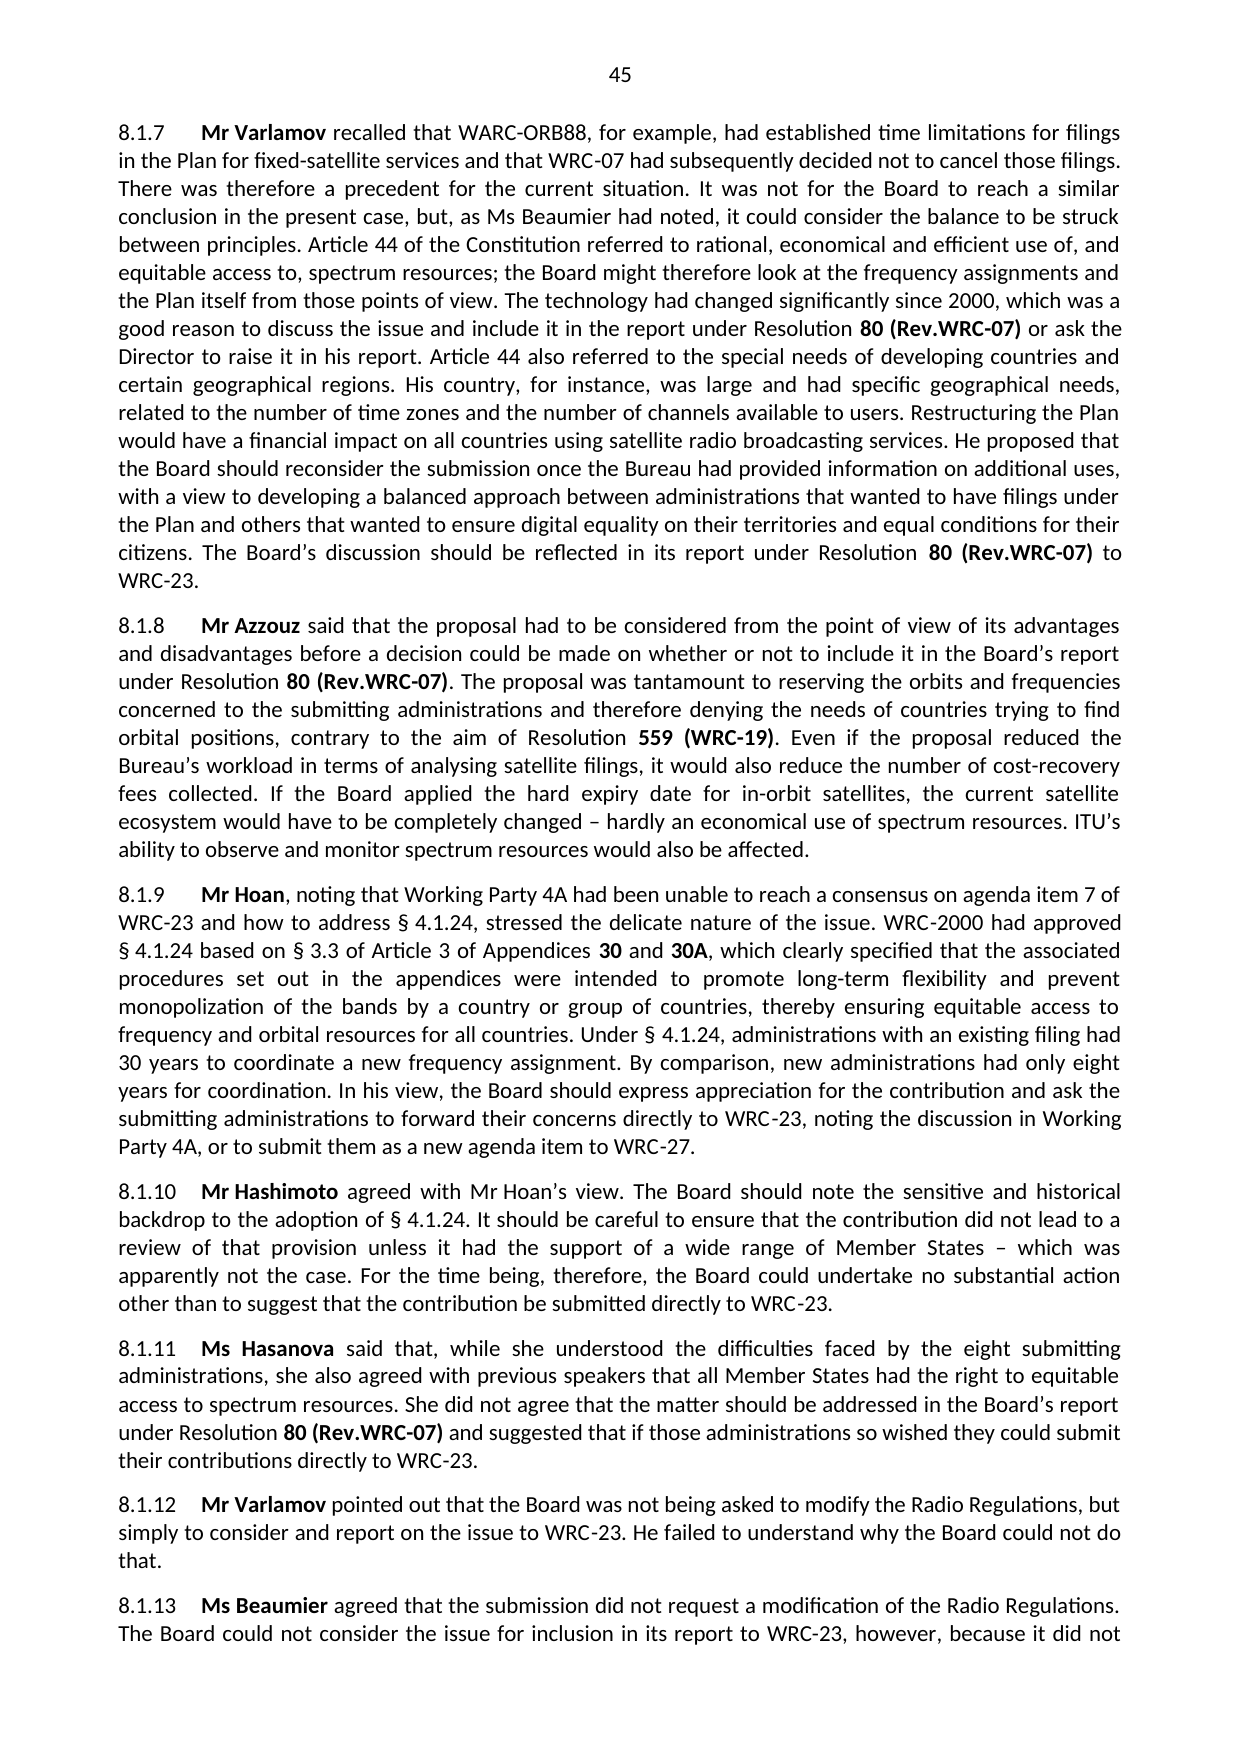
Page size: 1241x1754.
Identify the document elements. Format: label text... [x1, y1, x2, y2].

text 8.1.8 Mr Azzouz said that the proposal had to be considered from the point of view of its advantages and disadvantages before a decision could be made on whether or not to include it in the Board’s report under Resolution 80 (Rev.WRC-07). The proposal was tantamount to reserving the orbits and frequencies concerned to the submitting administrations and therefore denying the needs of countries trying to find orbital positions, contrary to the aim of Resolution 559 (WRC-19). Even if the proposal reduced the Bureau’s workload in terms of analysing satellite filings, it would also reduce the number of cost-recovery fees collected. If the Board applied the hard expiry date for in-orbit satellites, the current satellite ecosystem would have to be completely changed – hardly an economical use of spectrum resources. ITU’s ability to observe and monitor spectrum resources would also be affected. [118, 611, 1122, 863]
text 8.1.11 Ms Hasanova said that, while she understood the difficulties faced by the eight submitting administrations, she also agreed with previous speakers that all Member States had the right to equitable access to spectrum resources. She did not agree that the matter should be addressed in the Board’s report under Resolution 80 (Rev.WRC-07) and suggested that if those administrations so wished they could submit their contributions directly to WRC-23. [118, 1334, 1122, 1474]
text 8.1.12 Mr Varlamov pointed out that the Board was not being asked to modify the Radio Regulations, but simply to consider and report on the issue to WRC-23. He failed to understand why the Board could not do that. [118, 1490, 1122, 1574]
text 8.1.7 Mr Varlamov recalled that WARC-ORB88, for example, had established time limitations for filings in the Plan for fixed-satellite services and that WRC-07 had subsequently decided not to cancel those filings. There was therefore a precedent for the current situation. It was not for the Board to reach a similar conclusion in the present case, but, as Ms Beaumier had noted, it could consider the balance to be struck between principles. Article 44 of the Constitution referred to rational, economical and efficient use of, and equitable access to, spectrum resources; the Board might therefore look at the frequency assignments and the Plan itself from those points of view. The technology had changed significantly since 2000, which was a good reason to discuss the issue and include it in the report under Resolution 80 (Rev.WRC-07) or ask the Director to raise it in his report. Article 44 also referred to the special needs of developing countries and certain geographical regions. His country, for instance, was large and had specific geographical needs, related to the number of time zones and the number of channels available to users. Restructuring the Plan would have a financial impact on all countries using satellite radio broadcasting services. He proposed that the Board should reconsider the submission once the Bureau had provided information on additional uses, with a view to developing a balanced approach between administrations that wanted to have filings under the Plan and others that wanted to ensure digital equality on their territories and equal conditions for their citizens. The Board’s discussion should be reflected in its report under Resolution 80 (Rev.WRC-07) to WRC-23. [118, 118, 1122, 594]
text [118, 1591, 1122, 1647]
text 8.1.9 Mr Hoan, noting that Working Party 4A had been unable to reach a consensus on agenda item 7 of WRC-23 and how to address § 4.1.24, stressed the delicate nature of the issue. WRC-2000 had approved § 4.1.24 based on § 3.3 of Article 3 of Appendices 30 and 30A, which clearly specified that the associated procedures set out in the appendices were intended to promote long-term flexibility and prevent monopolization of the bands by a country or group of countries, thereby ensuring equitable access to frequency and orbital resources for all countries. Under § 4.1.24, administrations with an existing filing had 30 years to coordinate a new frequency assignment. By comparison, new administrations had only eight years for coordination. In his view, the Board should express appreciation for the contribution and ask the submitting administrations to forward their concerns directly to WRC-23, noting the discussion in Working Party 4A, or to submit them as a new agenda item to WRC-27. [118, 880, 1122, 1160]
text 8.1.10 Mr Hashimoto agreed with Mr Hoan’s view. The Board should note the sensitive and historical backdrop to the adoption of § 4.1.24. It should be careful to ensure that the contribution did not lead to a review of that provision unless it had the support of a wide range of Member States – which was apparently not the case. For the time being, therefore, the Board could undertake no substantial action other than to suggest that the contribution be submitted directly to WRC-23. [118, 1177, 1122, 1317]
